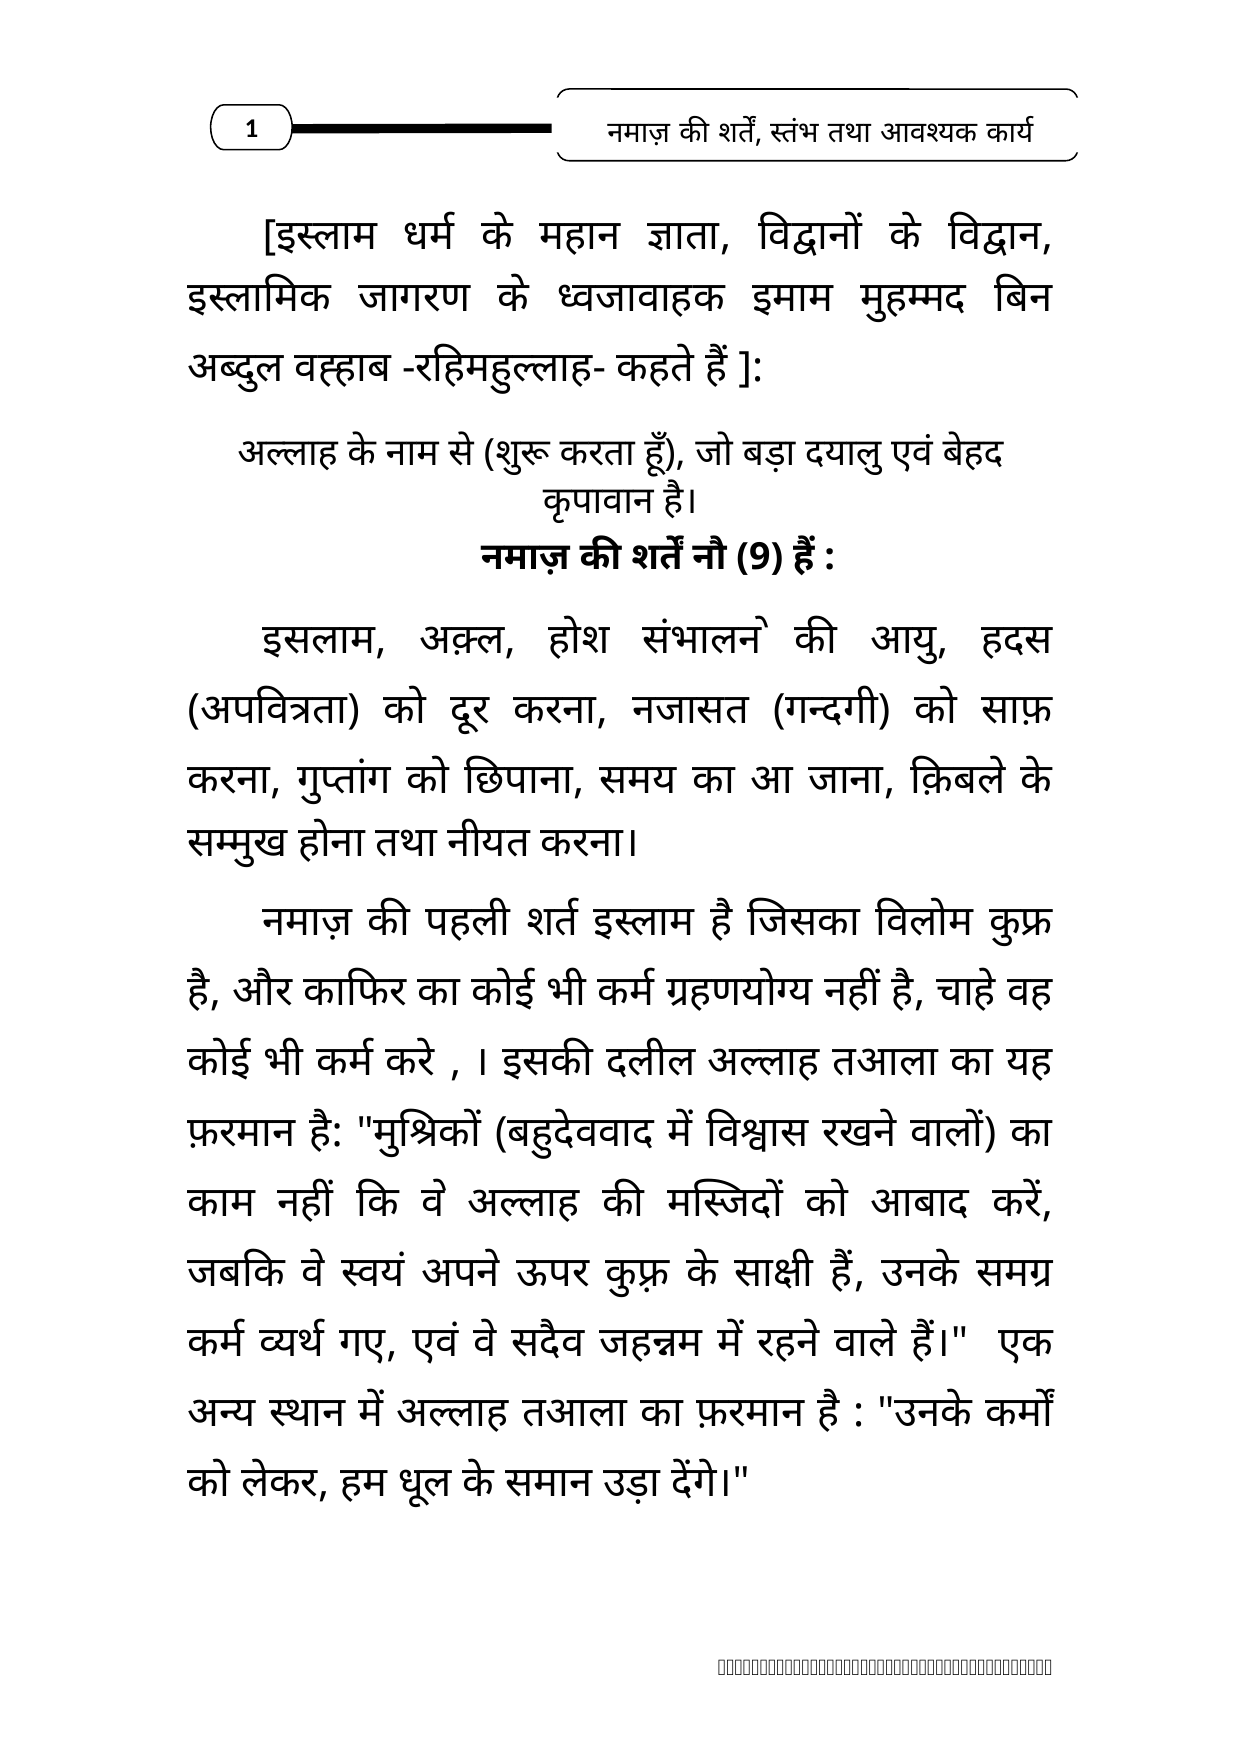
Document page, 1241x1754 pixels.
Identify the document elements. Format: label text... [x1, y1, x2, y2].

text [इस्लाम धर्म के महान ज्ञाता, विद्वानों के विद्वान, इस्लामिक जागरण के ध्वजावाहक इमाम मुहम्मद बिन अब्दुल वह्हाब -रहिमहुल्लाह- कहते हैं ]: [187, 205, 1053, 399]
subtitle नमाज़ की शर्तें नौ (9) हैं : [187, 529, 1053, 584]
text अल्लाह के नाम से (शुरू करता हूँ), जो बड़ा दयालु एवं बेहद कृपावान है। [187, 425, 1053, 529]
text इसलाम, अक़्ल, होश संभालने की आयु, हदस (अपवित्रता) को दूर करना, नजासत (गन्दगी) को साफ़ करना, गुप्तांग को छिपाना, समय का आ जाना, क़िबले के सम्मुख होना तथा नीयत करना। [187, 609, 1053, 873]
text नमाज़ की पहली शर्त इस्लाम है जिसका विलोम कुफ्र है, और काफिर का कोई भी कर्म ग्रहणयोग्य नहीं है, चाहे वह कोई भी कर्म करे , । इसकी दलील अल्लाह तआला का यह फ़रमान है: "मुश्रिकों (बहुदेववाद में विश्वास रखने वालों) का काम नहीं कि वे अल्लाह की मस्जिदों को आबाद करें, जबकि वे स्वयं अपने ऊपर कुफ़्र के साक्षी हैं, उनके समग्र कर्म व्यर्थ गए, एवं वे सदैव जहन्नम में रहने वाले हैं।" एक अन्य स्थान में अल्लाह तआला का फ़रमान है : "उनके कर्मों को लेकर, हम धूल के समान उड़ा देंगे।" [187, 898, 1053, 1513]
